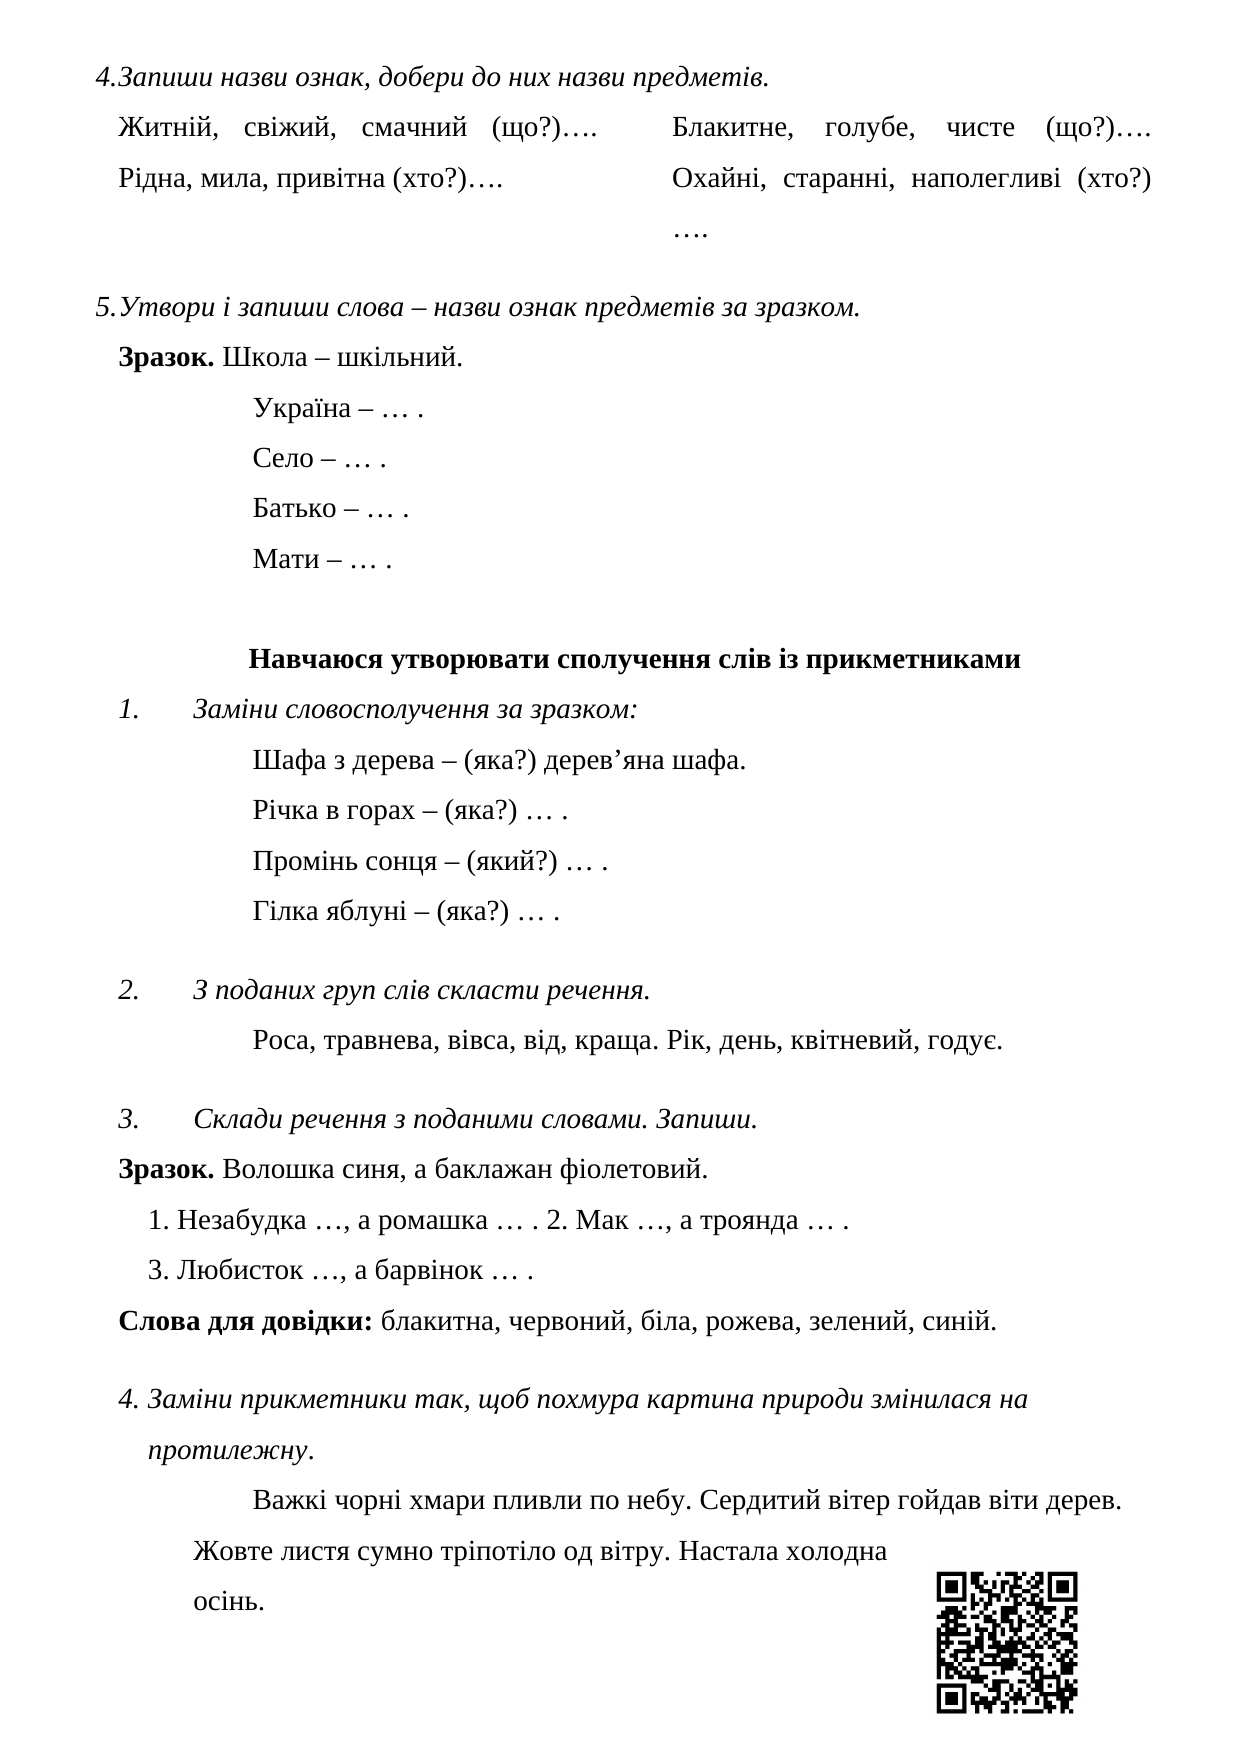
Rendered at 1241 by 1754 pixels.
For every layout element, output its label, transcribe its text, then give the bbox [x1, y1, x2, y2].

text Зразок. Школа – шкільний. [118, 339, 1152, 373]
text Мати – … . [193, 541, 1152, 574]
list Утвори і запиши слова – назви ознак предметів за зразком. [95, 289, 1152, 323]
text Житній, свіжий, смачний (що?)…. Рідна, мила, привітна (хто?)…. [118, 109, 598, 193]
text Батько – … . [193, 490, 1152, 524]
list Заміни словосполучення за зразком: [118, 692, 1152, 725]
list Запиши назви ознак, добери до них назви предметів. [95, 59, 1152, 93]
list 3. Любисток …, а барвінок … . [148, 1252, 1152, 1286]
text Важкі чорні хмари пливли по небу. Сердитий вітер гойдав віти дерев. Жовте листя сумно тріпотіло од вітру. Настала холодна осінь. [193, 1482, 1152, 1616]
text 1. Незабудка …, а ромашка … . 2. Мак …, а троянда … . [148, 1202, 1152, 1236]
text Шафа з дерева – (яка?) дерев’яна шафа. [193, 742, 1152, 776]
list З поданих груп слів скласти речення. [118, 972, 1152, 1006]
text Річка в горах – (яка?) … . [193, 792, 1152, 826]
text Гілка яблуні – (яка?) … . [193, 893, 1152, 926]
text Село – … . [193, 440, 1152, 474]
text Україна – … . [193, 390, 1152, 423]
text Навчаюся утворювати сполучення слів із прикметниками [118, 641, 1152, 675]
text Промінь сонця – (який?) … . [193, 843, 1152, 876]
text Слова для довідки: блакитна, червоний, біла, рожева, зелений, синій. [118, 1303, 1152, 1336]
picture [928, 1563, 1086, 1722]
list Склади речення з поданими словами. Запиши. [118, 1101, 1152, 1135]
list Блакитне, голубе, чисте (що?)…. Охайні, старанні, наполегливі (хто?)…. [672, 109, 1152, 244]
text Роса, травнева, вівса, від, краща. Рік, день, квітневий, годує. [193, 1022, 1152, 1056]
text Зразок. Волошка синя, а баклажан фіолетовий. [118, 1152, 1152, 1185]
list Заміни прикметники так, щоб похмура картина природи змінилася на протилежну. [118, 1382, 1152, 1466]
